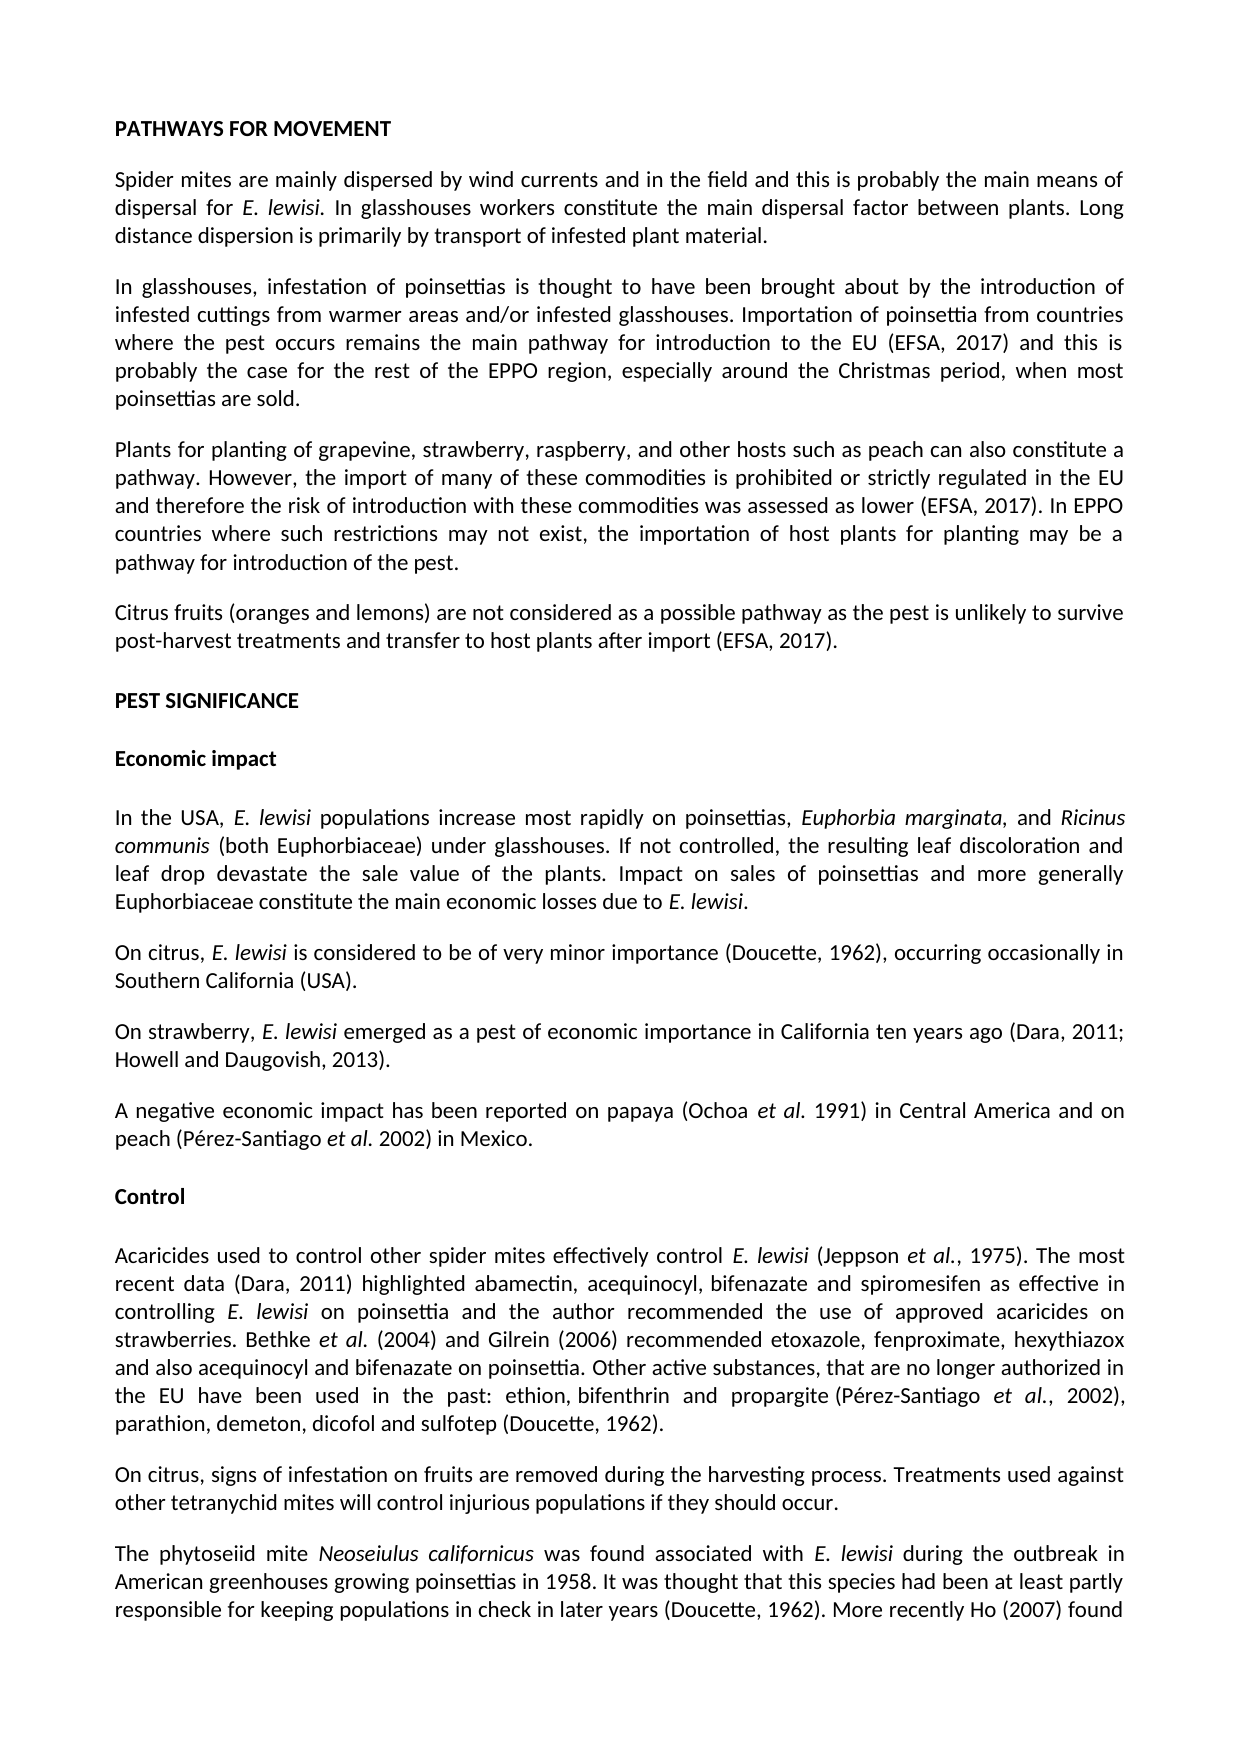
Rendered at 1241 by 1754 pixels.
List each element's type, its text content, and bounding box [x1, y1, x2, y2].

text Citrus fruits (oranges and lemons) are not considered as a possible pathway as the pest is unlikely to survive post-harvest treatments and transfer to host plants after import (EFSA, 2017). [114, 598, 1126, 654]
text A negative economic impact has been reported on papaya (Ochoa et al. 1991) in Central America and on peach (Pérez-Santiago et al. 2002) in Mexico. [114, 1096, 1126, 1152]
text PATHWAYS FOR MOVEMENT [114, 114, 1126, 143]
text Acaricides used to control other spider mites effectively control E. lewisi (Jeppson et al., 1975). The most recent data (Dara, 2011) highlighted abamectin, acequinocyl, bifenazate and spiromesifen as effective in controlling E. lewisi on poinsettia and the author recommended the use of approved acaricides on strawberries. Bethke et al. (2004) and Gilrein (2006) recommended etoxazole, fenproximate, hexythiazox and also acequinocyl and bifenazate on poinsettia. Other active substances, that are no longer authorized in the EU have been used in the past: ethion, bifenthrin and propargite (Pérez-Santiago et al., 2002), parathion, demeton, dicofol and sulfotep (Doucette, 1962). [114, 1241, 1126, 1437]
text Spider mites are mainly dispersed by wind currents and in the field and this is probably the main means of dispersal for E. lewisi. In glasshouses workers constitute the main dispersal factor between plants. Long distance dispersion is primarily by transport of infested plant material. [114, 166, 1126, 249]
text On strawberry, E. lewisi emerged as a pest of economic importance in California ten years ago (Dara, 2011; Howell and Daugovish, 2013). [114, 1017, 1126, 1073]
text On citrus, E. lewisi is considered to be of very minor importance (Doucette, 1962), occurring occasionally in Southern California (USA). [114, 938, 1126, 994]
text In the USA, E. lewisi populations increase most rapidly on poinsettias, Euphorbia marginata, and Ricinus communis (both Euphorbiaceae) under glasshouses. If not controlled, the resulting leaf discoloration and leaf drop devastate the sale value of the plants. Impact on sales of poinsettias and more generally Euphorbiaceae constitute the main economic losses due to E. lewisi. [114, 803, 1126, 915]
text In glasshouses, infestation of poinsettias is thought to have been brought about by the introduction of infested cuttings from warmer areas and/or infested glasshouses. Importation of poinsettia from countries where the pest occurs remains the main pathway for introduction to the EU (EFSA, 2017) and this is probably the case for the rest of the EPPO region, especially around the Christmas period, when most poinsettias are sold. [114, 272, 1126, 413]
text PEST SIGNIFICANCE [114, 686, 1126, 714]
text Control [114, 1182, 1126, 1210]
text On citrus, signs of infestation on fruits are removed during the harvesting process. Treatments used against other tetranychid mites will control injurious populations if they should occur. [114, 1460, 1126, 1516]
text Plants for planting of grapevine, strawberry, raspberry, and other hosts such as peach can also constitute a pathway. However, the import of many of these commodities is prohibited or strictly regulated in the EU and therefore the risk of introduction with these commodities was assessed as lower (EFSA, 2017). In EPPO countries where such restrictions may not exist, the importation of host plants for planting may be a pathway for introduction of the pest. [114, 436, 1126, 576]
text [114, 1539, 1126, 1623]
text Economic impact [114, 744, 1126, 772]
